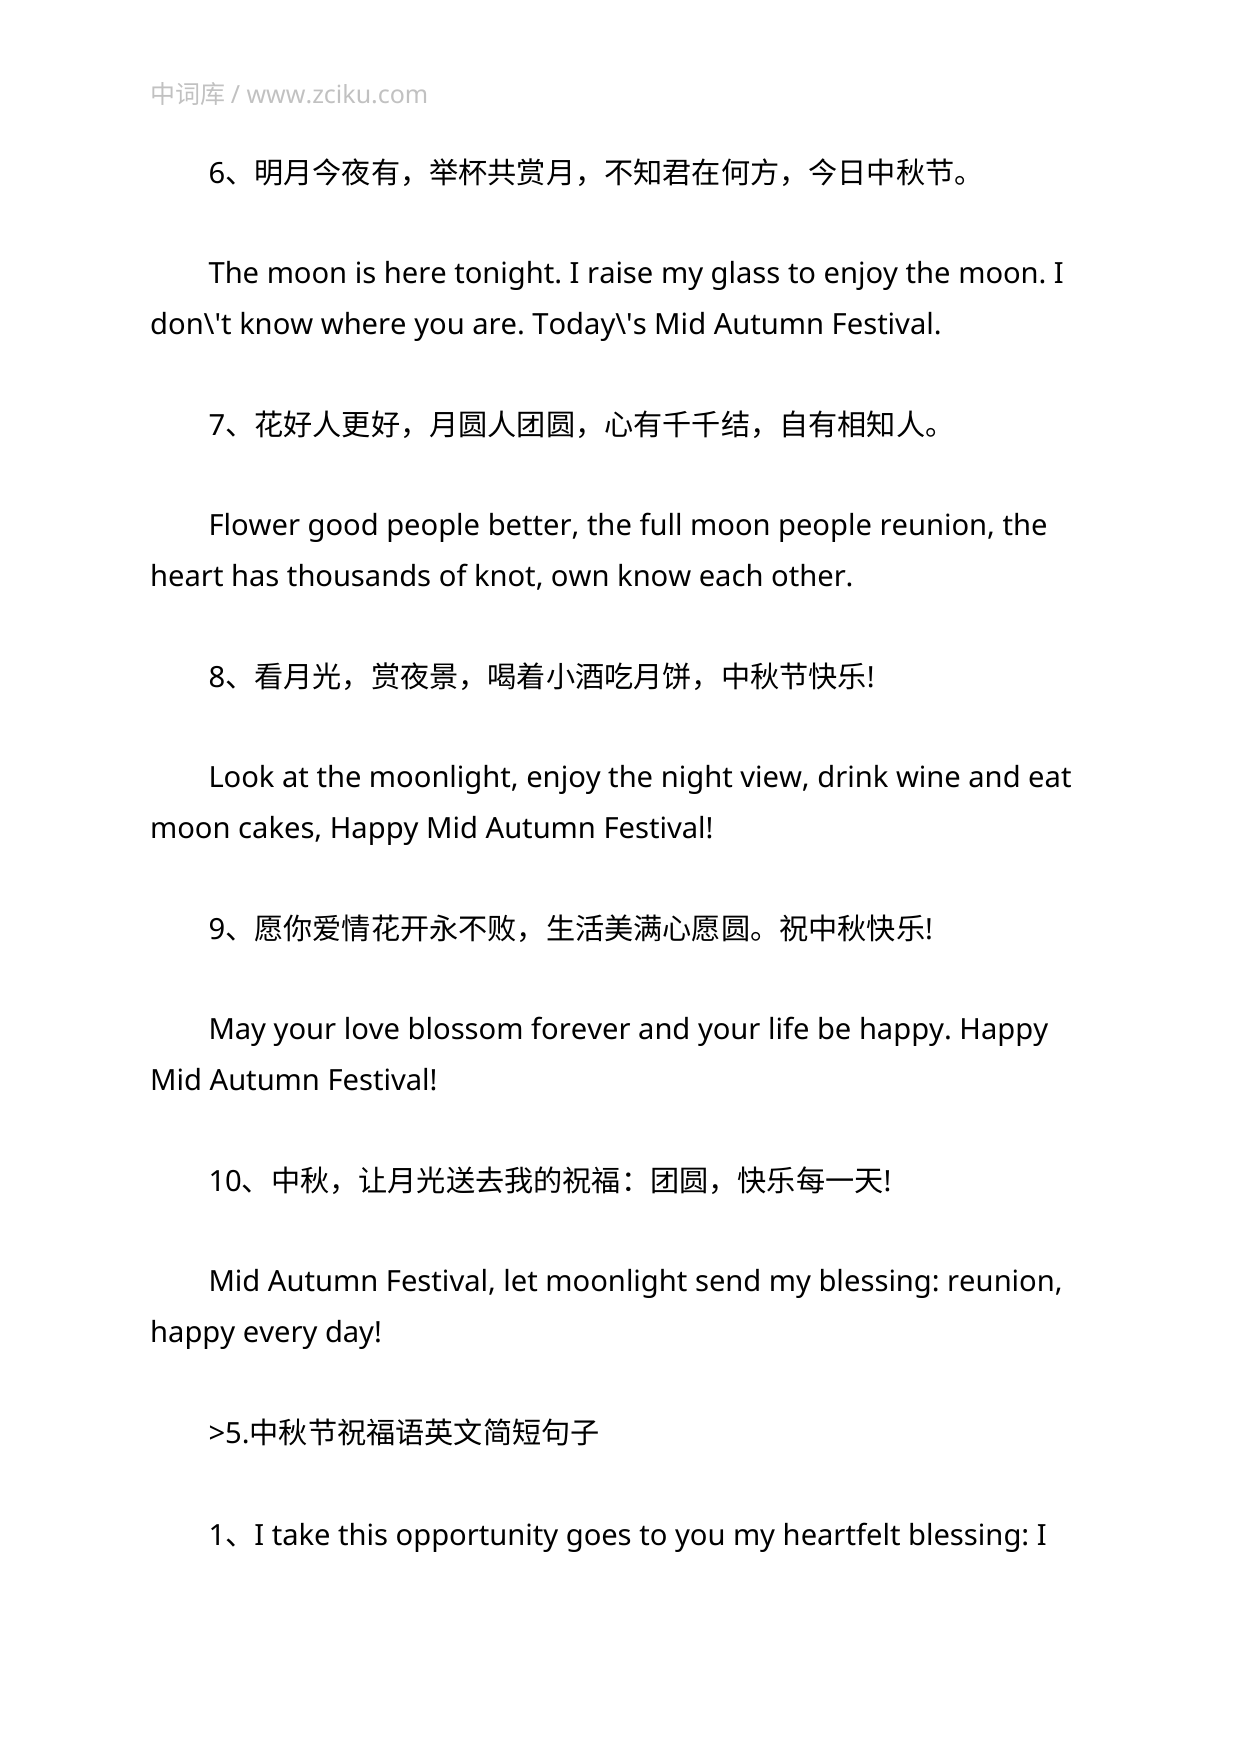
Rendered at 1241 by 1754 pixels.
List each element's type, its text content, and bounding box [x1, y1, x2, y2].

text 6、明月今夜有，举杯共赏月，不知君在何方，今日中秋节。 [150, 150, 1090, 192]
text 7、花好人更好，月圆人团圆，心有千千结，自有相知人。 [150, 402, 1090, 444]
text Flower good people better, the full moon people reunion, the heart has thousands of knot, own know each other. [150, 504, 1090, 595]
text Look at the moonlight, enjoy the night view, drink wine and eat moon cakes, Happy Mid Autumn Festival! [150, 756, 1090, 847]
text 10、中秋，让月光送去我的祝福：团圆，快乐每一天! [150, 1158, 1090, 1200]
text Mid Autumn Festival, let moonlight send my blessing: reunion, happy every day! [150, 1260, 1090, 1351]
text The moon is here tonight. I raise my glass to enjoy the moon. I don\'t know where you are. Today\'s Mid Autumn Festival. [150, 252, 1090, 343]
text May your love blossom forever and your life be happy. Happy Mid Autumn Festival! [150, 1008, 1090, 1099]
text >5.中秋节祝福语英文简短句子 [150, 1410, 1090, 1452]
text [150, 1512, 1090, 1554]
text 9、愿你爱情花开永不败，生活美满心愿圆。祝中秋快乐! [150, 906, 1090, 948]
text 8、看月光，赏夜景，喝着小酒吃月饼，中秋节快乐! [150, 654, 1090, 696]
